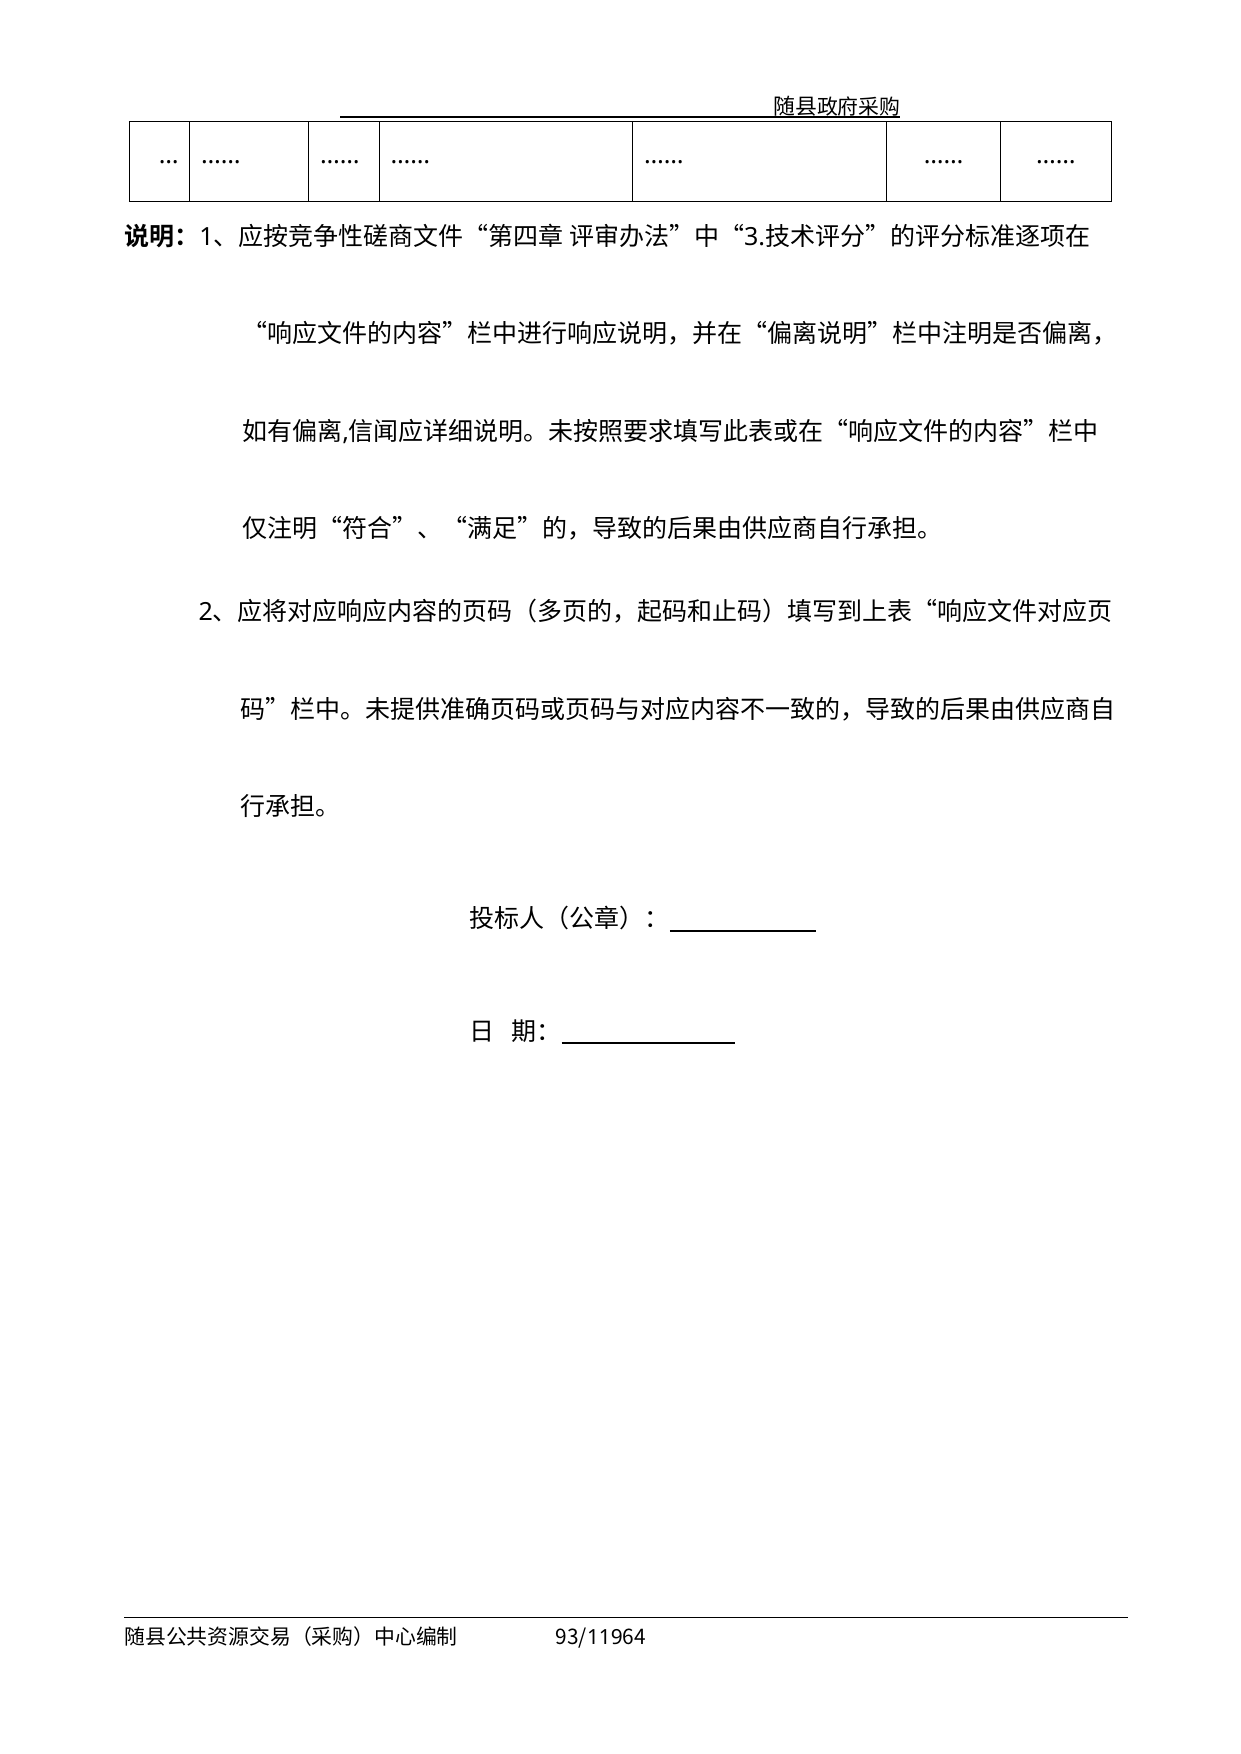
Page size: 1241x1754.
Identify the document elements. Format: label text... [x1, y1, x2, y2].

table_cell …… [887, 122, 1000, 201]
text 日 期： [124, 997, 1116, 1062]
text 2、应将对应响应内容的页码（多页的，起码和止码）填写到上表“响应文件对应页码”栏中。未提供准确页码或页码与对应内容不一致的，导致的后果由供应商自行承担。 [198, 577, 1116, 837]
table_cell … [130, 122, 189, 201]
table_cell …… [190, 122, 308, 201]
text 说明：1、应按竞争性磋商文件“第四章 评审办法”中“3.技术评分”的评分标准逐项在“响应文件的内容”栏中进行响应说明，并在“偏离说明”栏中注明是否偏离，如有偏离,信闻应详细说明。未按照要求填写此表或在“响应文件的内容”栏中仅注明“符合”、“满足”的，导致的后果由供应商自行承担。 [124, 202, 1116, 559]
table_cell …… [380, 122, 632, 201]
table_cell …… [309, 122, 379, 201]
table_cell …… [1001, 122, 1111, 201]
table_cell …… [633, 122, 886, 201]
text 投标人（公章）： [124, 884, 1116, 949]
